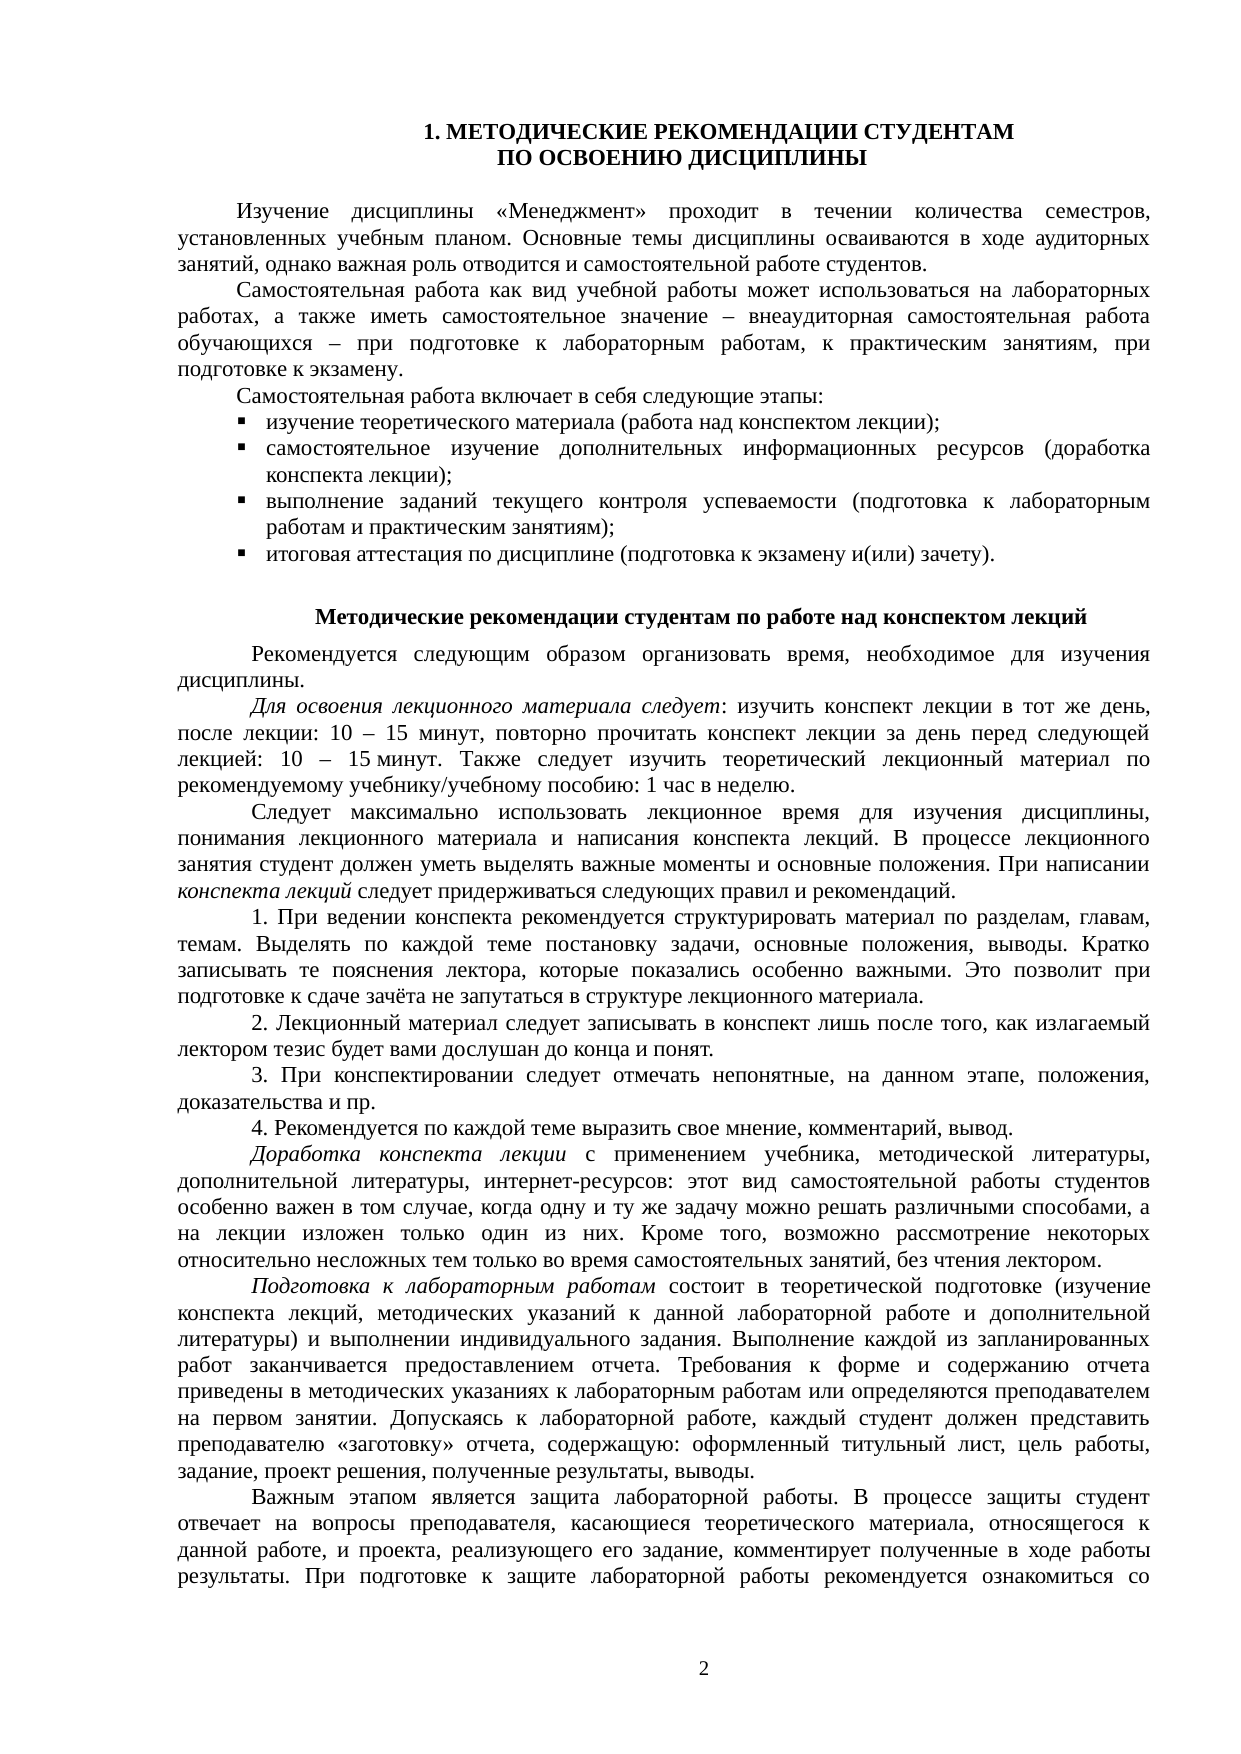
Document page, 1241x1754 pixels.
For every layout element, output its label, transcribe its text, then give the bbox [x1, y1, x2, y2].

text Рекомендуется следующим образом организовать время, необходимое для изучения дисциплины. [177, 640, 1152, 692]
text Самостоятельная работа как вид учебной работы может использоваться на лабораторных работах, а также иметь самостоятельное значение – внеаудиторная самостоятельная работа обучающихся – при подготовке к лабораторным работам, к практическим занятиям, при подготовке к экзамену. [177, 276, 1152, 382]
text Следует максимально использовать лекционное время для изучения дисциплины, понимания лекционного материала и написания конспекта лекций. В процессе лекционного занятия студент должен уметь выделять важные моменты и основные положения. При написании конспекта лекций следует придерживаться следующих правил и рекомендаций. [177, 798, 1152, 903]
list выполнение заданий текущего контроля успеваемости (подготовка к лабораторным работам и практическим занятиям); [236, 487, 1152, 540]
text Самостоятельная работа включает в себя следующие этапы: [177, 382, 1152, 408]
text 1. При ведении конспекта рекомендуется структурировать материал по разделам, главам, темам. Выделять по каждой теме постановку задачи, основные положения, выводы. Кратко записывать те пояснения лектора, которые показались особенно важными. Это позволит при подготовке к сдаче зачёта не запутаться в структуре лекционного материала. [177, 903, 1152, 1009]
text 2. Лекционный материал следует записывать в конспект лишь после того, как излагаемый лектором тезис будет вами дослушан до конца и понят. [177, 1009, 1152, 1061]
list изучение теоретического материала (работа над конспектом лекции); [236, 408, 1152, 434]
text Подготовка к лабораторным работам состоит в теоретической подготовке (изучение конспекта лекций, методических указаний к данной лабораторной работе и дополнительной литературы) и выполнении индивидуального задания. Выполнение каждой из запланированных работ заканчивается предоставлением отчета. Требования к форме и содержанию отчета приведены в методических указаниях к лабораторным работам или определяются преподавателем на первом занятии. Допускаясь к лабораторной работе, каждый студент должен представить преподавателю «заготовку» отчета, содержащую: оформленный титульный лист, цель работы, задание, проект решения, полученные результаты, выводы. [177, 1272, 1152, 1483]
text Для освоения лекционного материала следует: изучить конспект лекции в тот же день, после лекции: 10 – 15 минут, повторно прочитать конспект лекции за день перед следующей лекцией: 10 – 15 минут. Также следует изучить теоретический лекционный материал по рекомендуемому учебнику/учебному пособию: 1 час в неделю. [177, 692, 1152, 798]
text Доработка конспекта лекции с применением учебника, методической литературы, дополнительной литературы, интернет-ресурсов: этот вид самостоятельной работы студентов особенно важен в том случае, когда одну и ту же задачу можно решать различными способами, а на лекции изложен только один из них. Кроме того, возможно рассмотрение некоторых относительно несложных тем только во время самостоятельных занятий, без чтения лектором. [177, 1140, 1152, 1272]
list итоговая аттестация по дисциплине (подготовка к экзамену и(или) зачету). [236, 540, 1152, 566]
text Методические рекомендации студентам по работе над конспектом лекций [177, 603, 1152, 629]
text Изучение дисциплины «Менеджмент» проходит в течении количества семестров, установленных учебным планом. Основные темы дисциплины осваиваются в ходе аудиторных занятий, однако важная роль отводится и самостоятельной работе студентов. [177, 197, 1152, 276]
text 3. При конспектировании следует отмечать непонятные, на данном этапе, положения, доказательства и пр. [177, 1061, 1152, 1114]
text 1. МЕТОДИЧЕСКИЕ РЕКОМЕНДАЦИИ СТУДЕНТАМ ПО ОСВОЕНИЮ ДИСЦИПЛИНЫ [207, 118, 1152, 171]
list самостоятельное изучение дополнительных информационных ресурсов (доработка конспекта лекции); [236, 434, 1152, 487]
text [177, 1483, 1152, 1588]
text 4. Рекомендуется по каждой теме выразить свое мнение, комментарий, вывод. [177, 1114, 1152, 1140]
